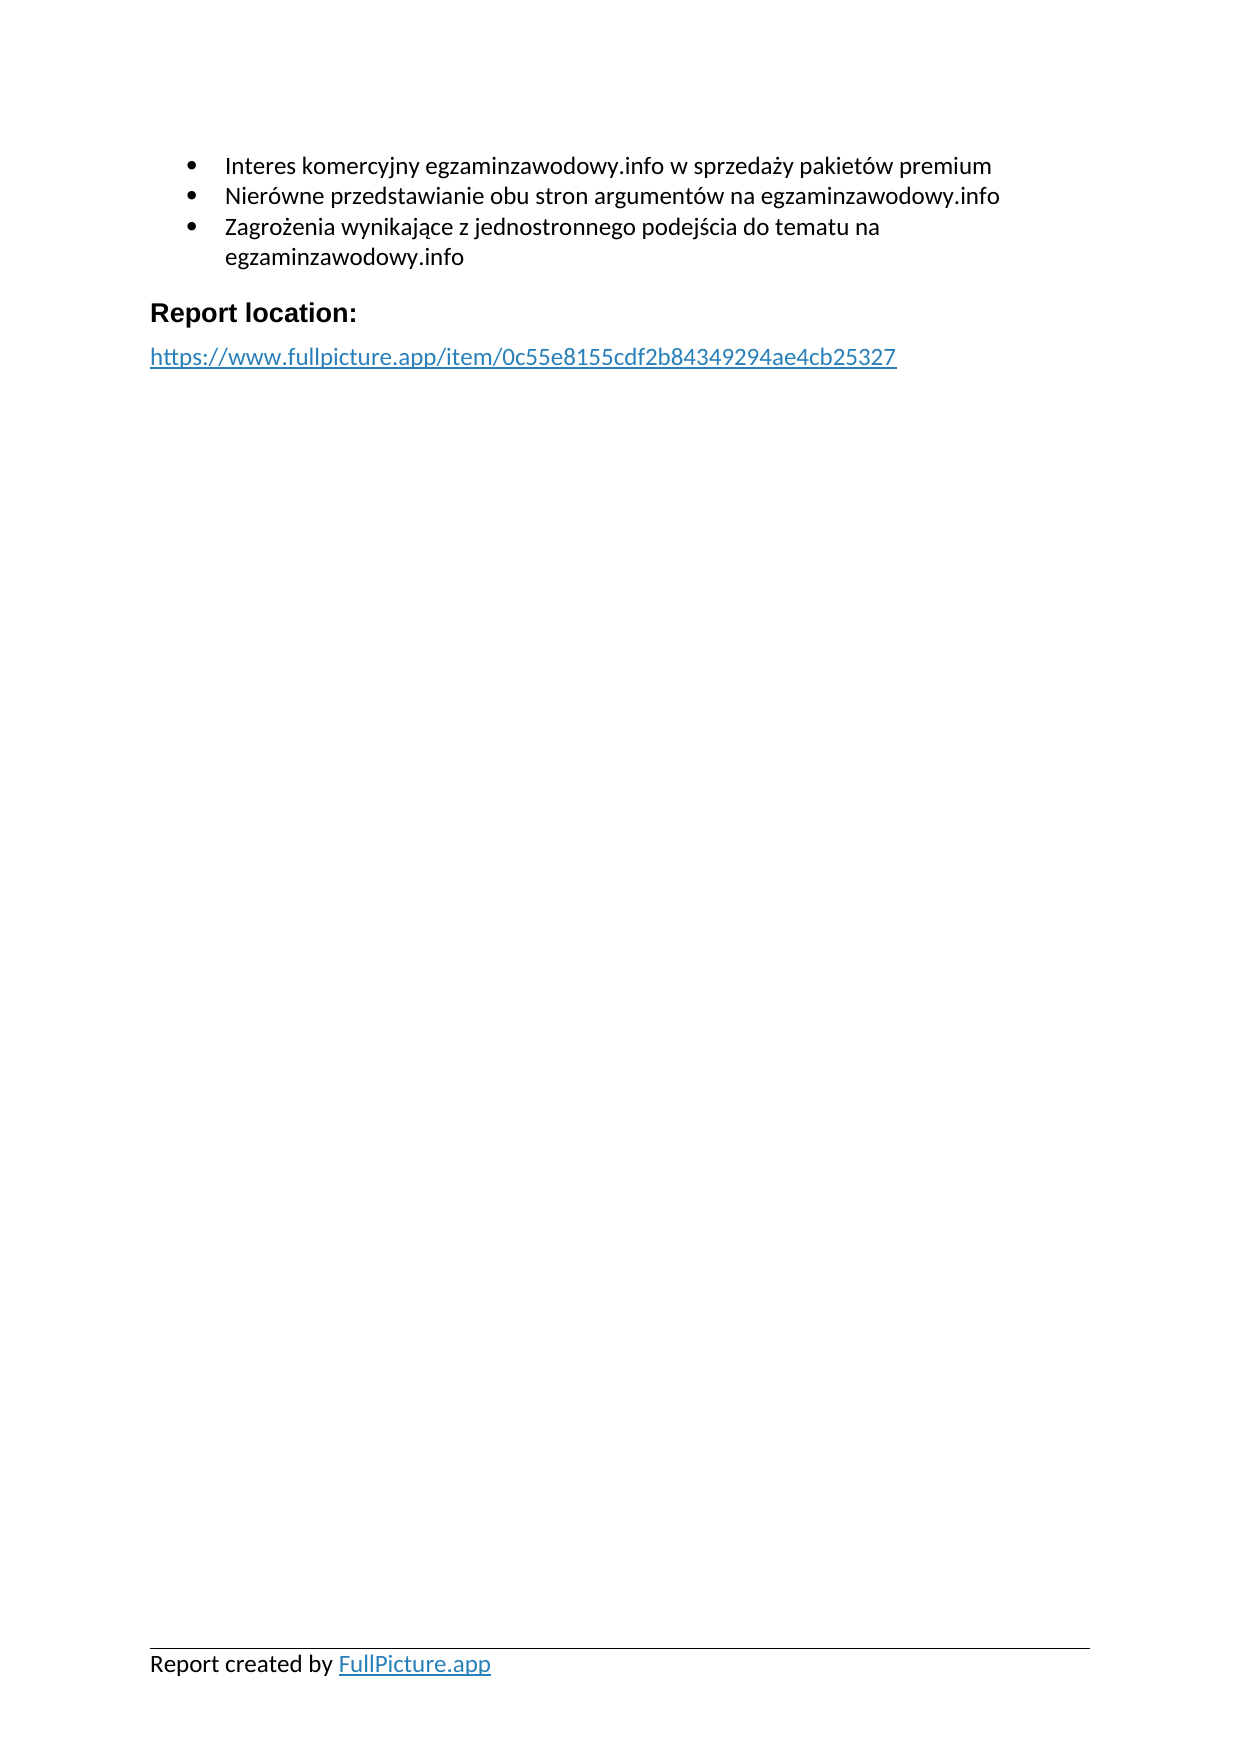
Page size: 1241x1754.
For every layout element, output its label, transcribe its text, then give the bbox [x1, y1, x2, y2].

subtitle Report location: [150, 297, 1090, 328]
list Interes komercyjny egzaminzawodowy.info w sprzedaży pakietów premium [187, 150, 1090, 181]
list Nierówne przedstawianie obu stron argumentów na egzaminzawodowy.info [187, 181, 1090, 211]
text https://www.fullpicture.app/item/0c55e8155cdf2b84349294ae4cb25327 [150, 341, 1090, 371]
list Zagrożenia wynikające z jednostronnego podejścia do tematu na egzaminzawodowy.info [187, 211, 1090, 272]
